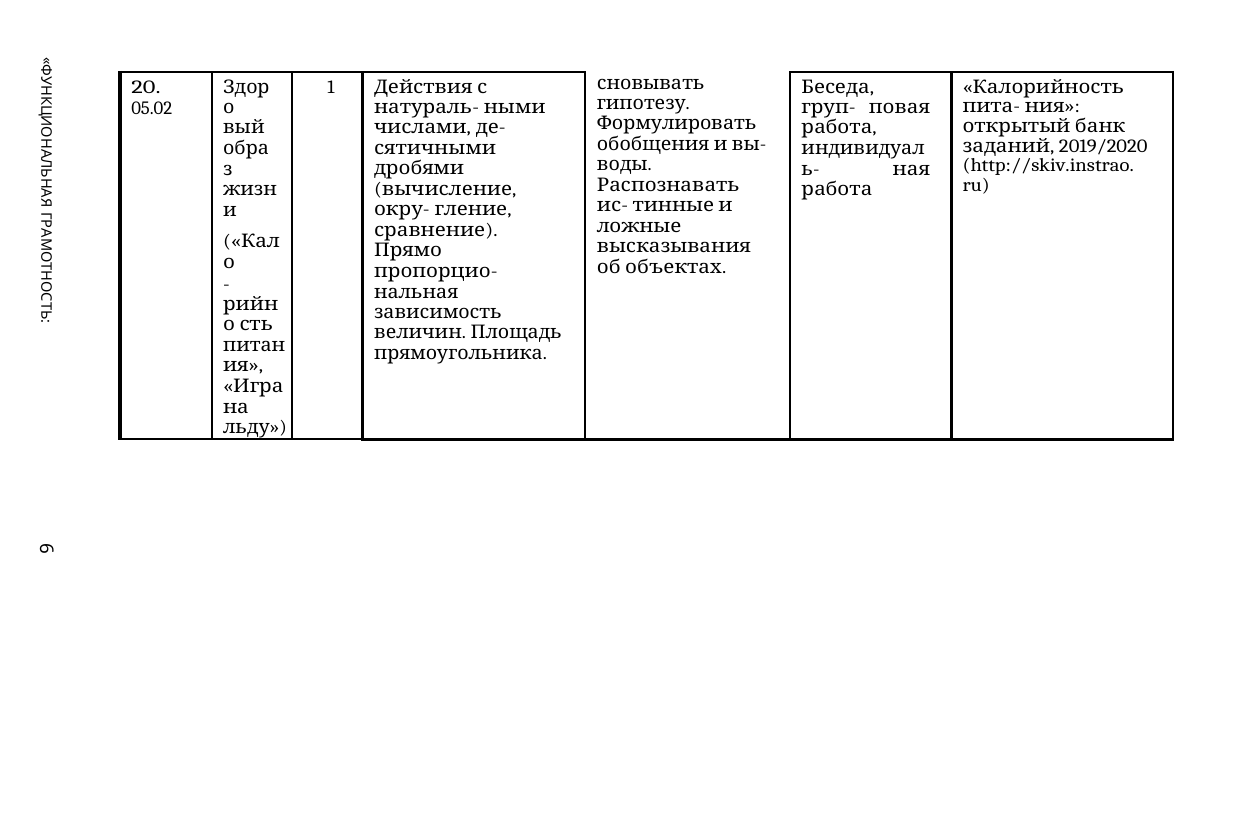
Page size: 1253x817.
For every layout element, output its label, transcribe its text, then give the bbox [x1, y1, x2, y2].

table_header 1 [293, 73, 361, 438]
table_header 20. 05.02 [122, 73, 211, 438]
table_header Здоро вый образ жизн и («Кало - рийно сть питан ия», «Игра на льду») [213, 73, 291, 438]
table_header «Калорийность пита- ния»: открытый банк заданий, 2019/2020 (http://skiv.instrao. ru) [953, 73, 1172, 438]
table_header Действия с натураль- ными числами, де- сятичными дробями (вычисление, окру- гление, сравнение). Прямо пропорцио- нальная зависимость величин. Площадь прямоугольника. [364, 73, 584, 438]
table_header Беседа, груп- повая работа, индивидуаль- ная работа [791, 73, 950, 438]
table_header сновывать гипотезу. Формулировать обобщения и вы- воды. Распознавать ис- тинные и ложные высказывания об объектах. [586, 71, 789, 438]
